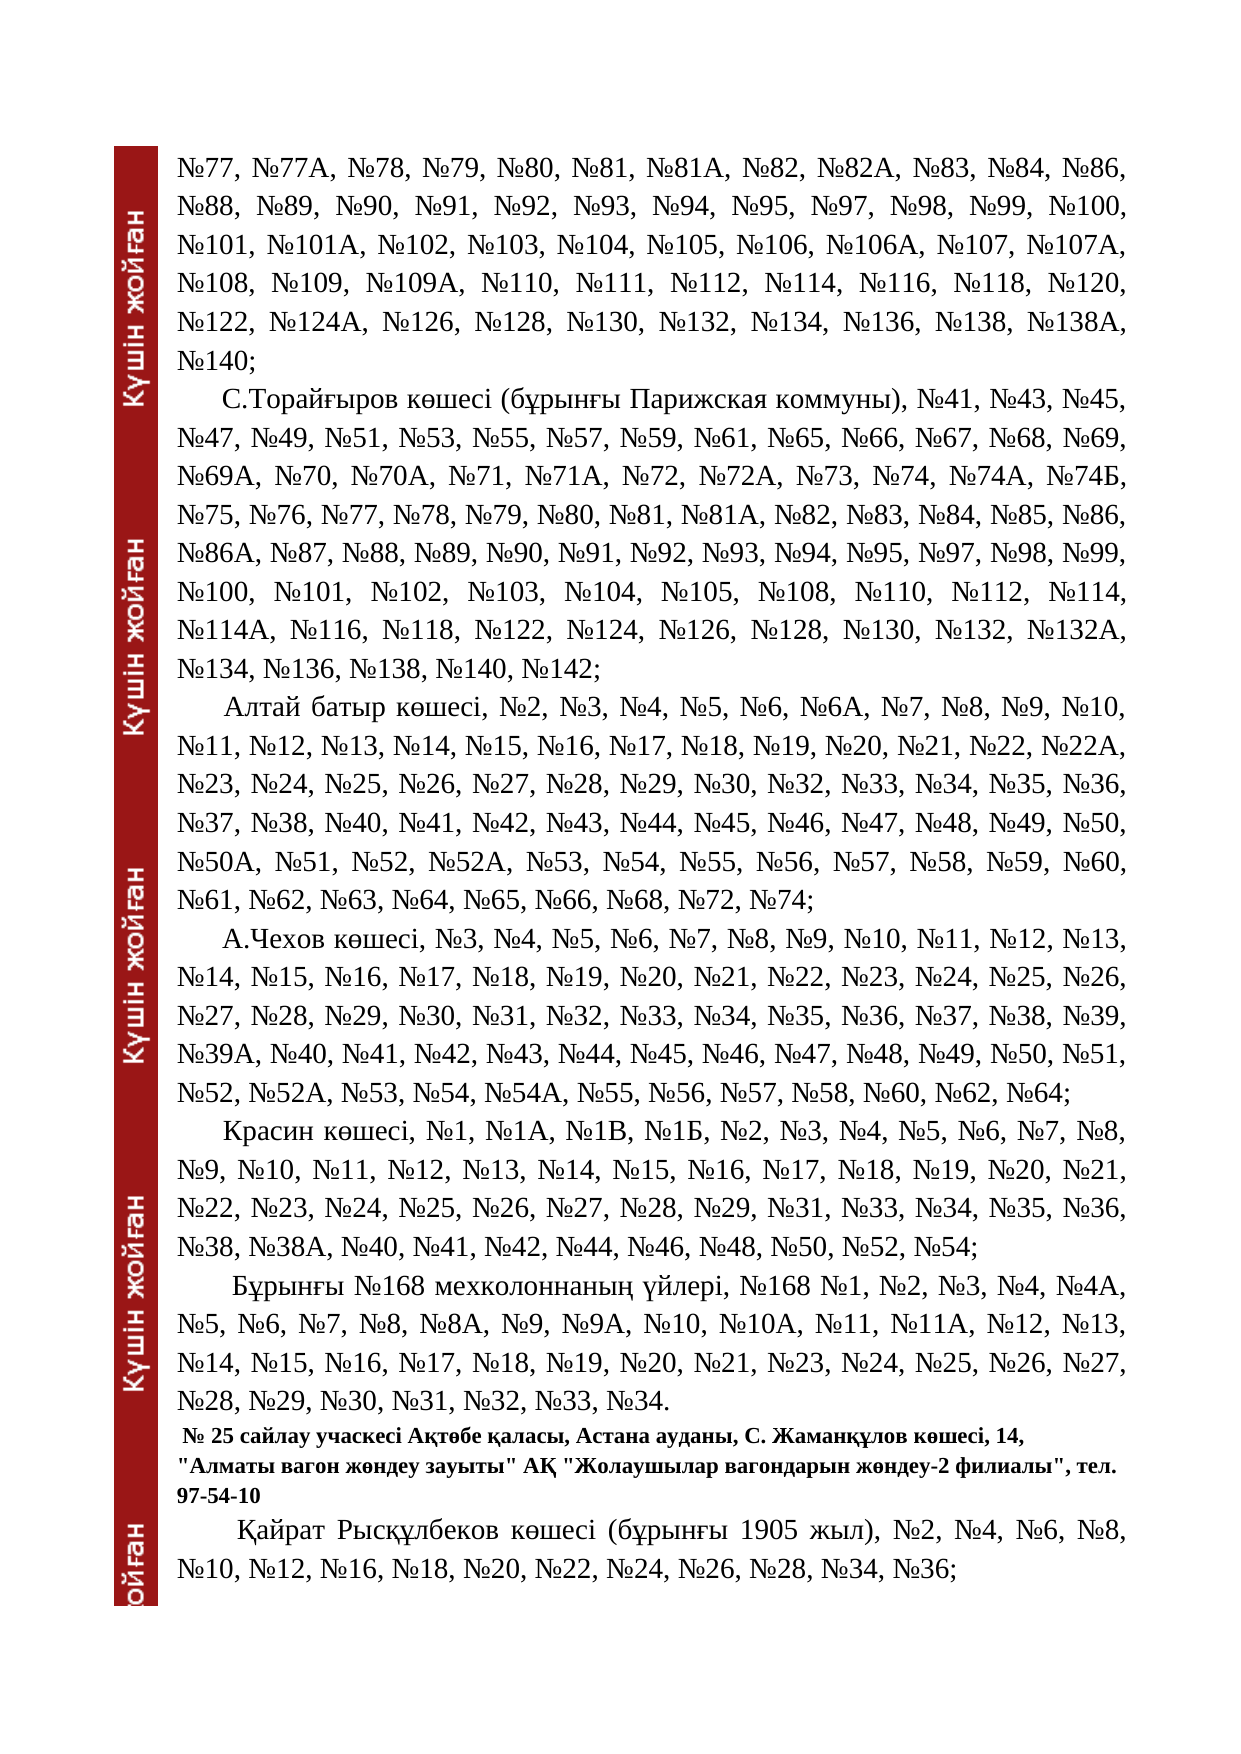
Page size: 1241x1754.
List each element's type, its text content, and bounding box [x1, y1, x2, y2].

text № 25 сайлау учаскесі Ақтөбе қаласы, Астана ауданы, С. Жаманқұлов көшесі, 14, "Алматы вагон жөндеу зауыты" АҚ "Жолаушылар вагондарын жөндеу-2 филиалы", тел. 97-54-10 [112, 1422, 1128, 1509]
text Бұрынғы №168 мехколоннаның үйлері, №168 №1, №2, №3, №4, №4А, №5, №6, №7, №8, №8А, №9, №9А, №10, №10А, №11, №11А, №12, №13, №14, №15, №16, №17, №18, №19, №20, №21, №23, №24, №25, №26, №27, №28, №29, №30, №31, №32, №33, №34. [112, 1268, 1128, 1417]
text Красин көшесі, №1, №1А, №1В, №1Б, №2, №3, №4, №5, №6, №7, №8, №9, №10, №11, №12, №13, №14, №15, №16, №17, №18, №19, №20, №21, №22, №23, №24, №25, №26, №27, №28, №29, №31, №33, №34, №35, №36, №38, №38А, №40, №41, №42, №44, №46, №48, №50, №52, №54; [112, 1113, 1128, 1263]
picture [114, 1417, 158, 1422]
text Қайрат Рысқұлбеков көшесі (бұрынғы 1905 жыл), №2, №4, №6, №8, №10, №12, №16, №18, №20, №22, №24, №26, №28, №34, №36; [112, 1512, 1128, 1584]
picture [114, 1108, 158, 1113]
picture [114, 1263, 158, 1268]
picture [114, 916, 158, 921]
picture [114, 684, 158, 689]
text А.Чехов көшесі, №3, №4, №5, №6, №7, №8, №9, №10, №11, №12, №13, №14, №15, №16, №17, №18, №19, №20, №21, №22, №23, №24, №25, №26, №27, №28, №29, №30, №31, №32, №33, №34, №35, №36, №37, №38, №39, №39А, №40, №41, №42, №43, №44, №45, №46, №47, №48, №49, №50, №51, №52, №52А, №53, №54, №54А, №55, №56, №57, №58, №60, №62, №64; [112, 921, 1128, 1108]
picture [114, 146, 158, 150]
picture [114, 376, 158, 381]
text С.Торайғыров көшесі (бұрынғы Парижская коммуны), №41, №43, №45, №47, №49, №51, №53, №55, №57, №59, №61, №65, №66, №67, №68, №69, №69А, №70, №70А, №71, №71А, №72, №72А, №73, №74, №74А, №74Б, №75, №76, №77, №78, №79, №80, №81, №81А, №82, №83, №84, №85, №86, №86А, №87, №88, №89, №90, №91, №92, №93, №94, №95, №97, №98, №99, №100, №101, №102, №103, №104, №105, №108, №110, №112, №114, №114А, №116, №118, №122, №124, №126, №128, №130, №132, №132А, №134, №136, №138, №140, №142; [112, 381, 1128, 684]
picture [114, 1584, 158, 1606]
text Алтай батыр көшесі, №2, №3, №4, №5, №6, №6А, №7, №8, №9, №10, №11, №12, №13, №14, №15, №16, №17, №18, №19, №20, №21, №22, №22А, №23, №24, №25, №26, №27, №28, №29, №30, №32, №33, №34, №35, №36, №37, №38, №40, №41, №42, №43, №44, №45, №46, №47, №48, №49, №50, №50А, №51, №52, №52А, №53, №54, №55, №56, №57, №58, №59, №60, №61, №62, №63, №64, №65, №66, №68, №72, №74; [112, 689, 1128, 916]
